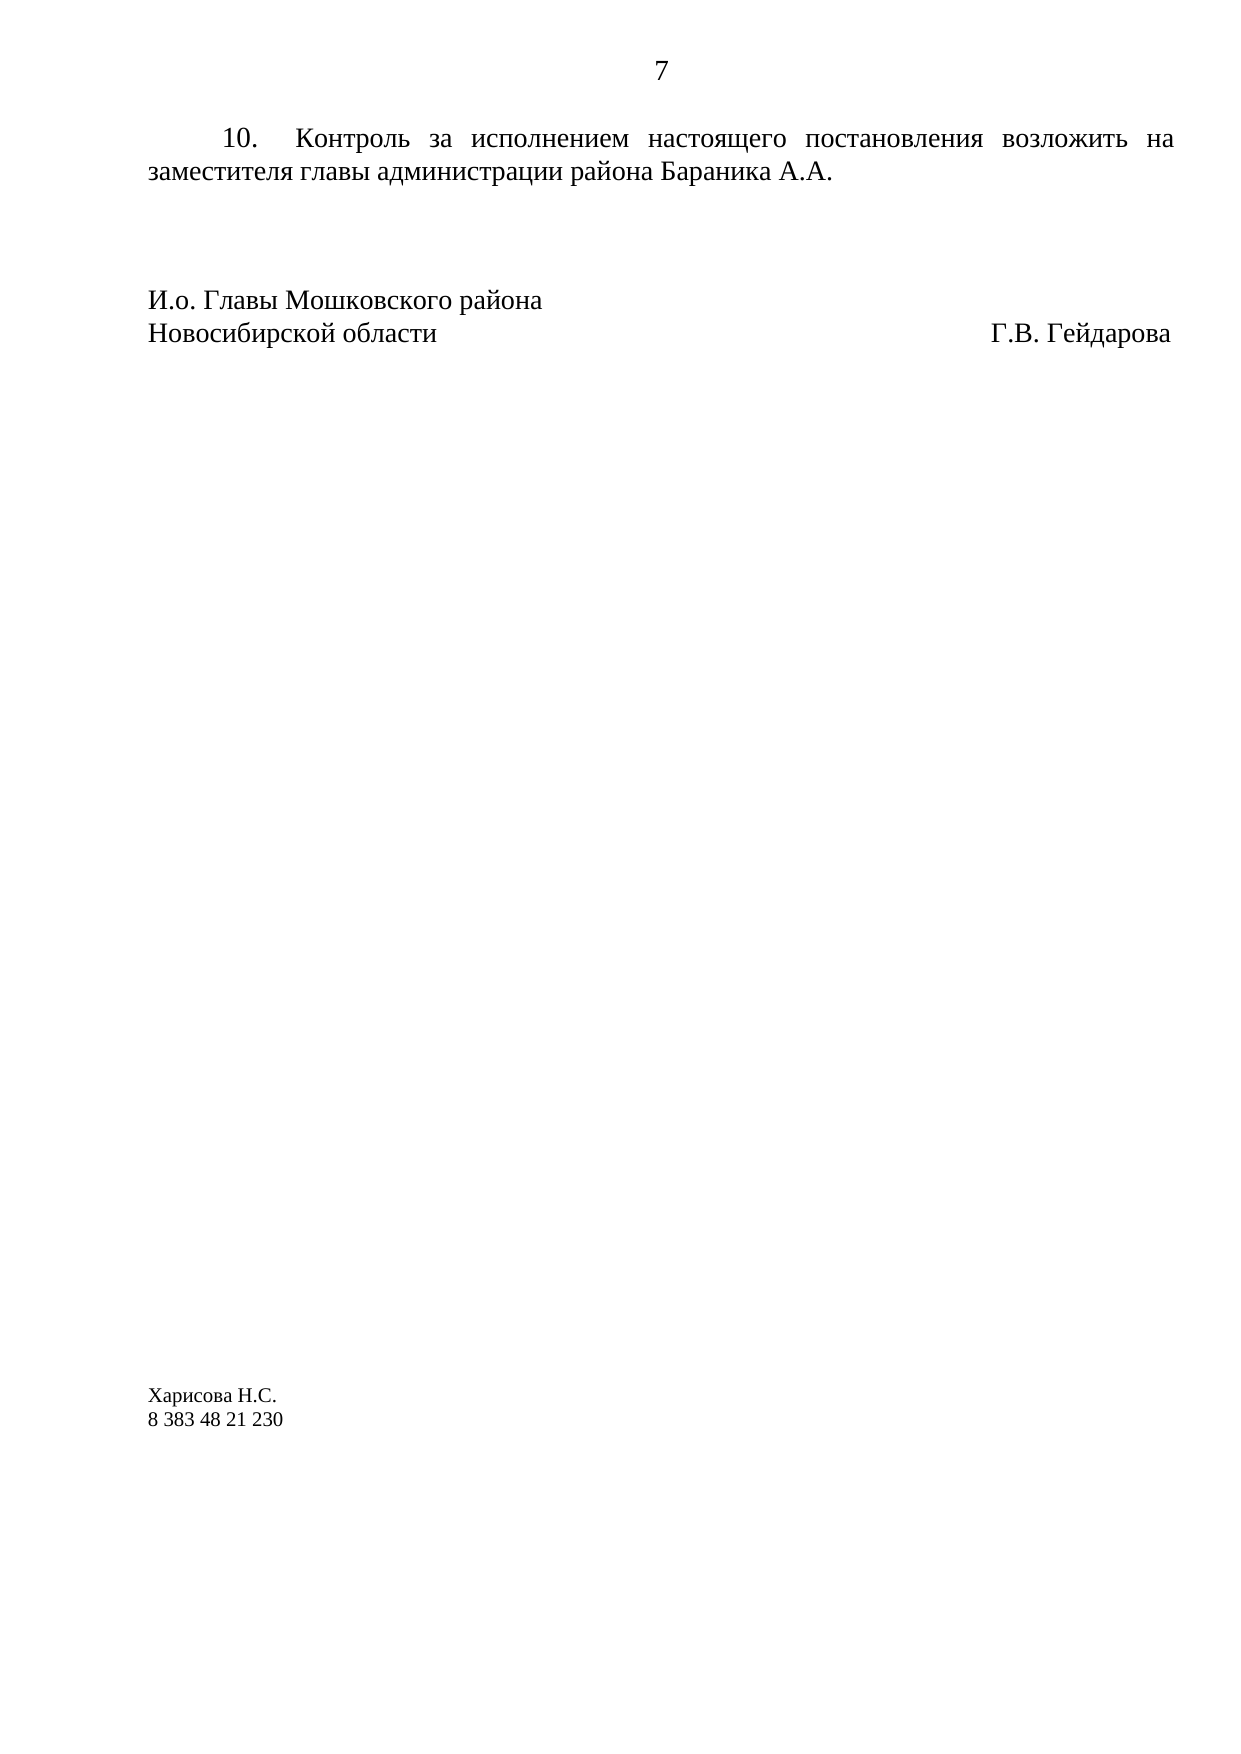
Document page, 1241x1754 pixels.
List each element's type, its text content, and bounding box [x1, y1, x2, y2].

text И.о. Главы Мошковского района [148, 283, 1175, 316]
list Контроль за исполнением настоящего постановления возложить на заместителя главы администрации района Бараника А.А. [148, 120, 1175, 186]
text Харисова Н.С. [148, 1383, 1175, 1407]
text Новосибирской области Г.В. Гейдарова [148, 316, 1175, 348]
text 8 383 48 21 230 [148, 1407, 1175, 1431]
